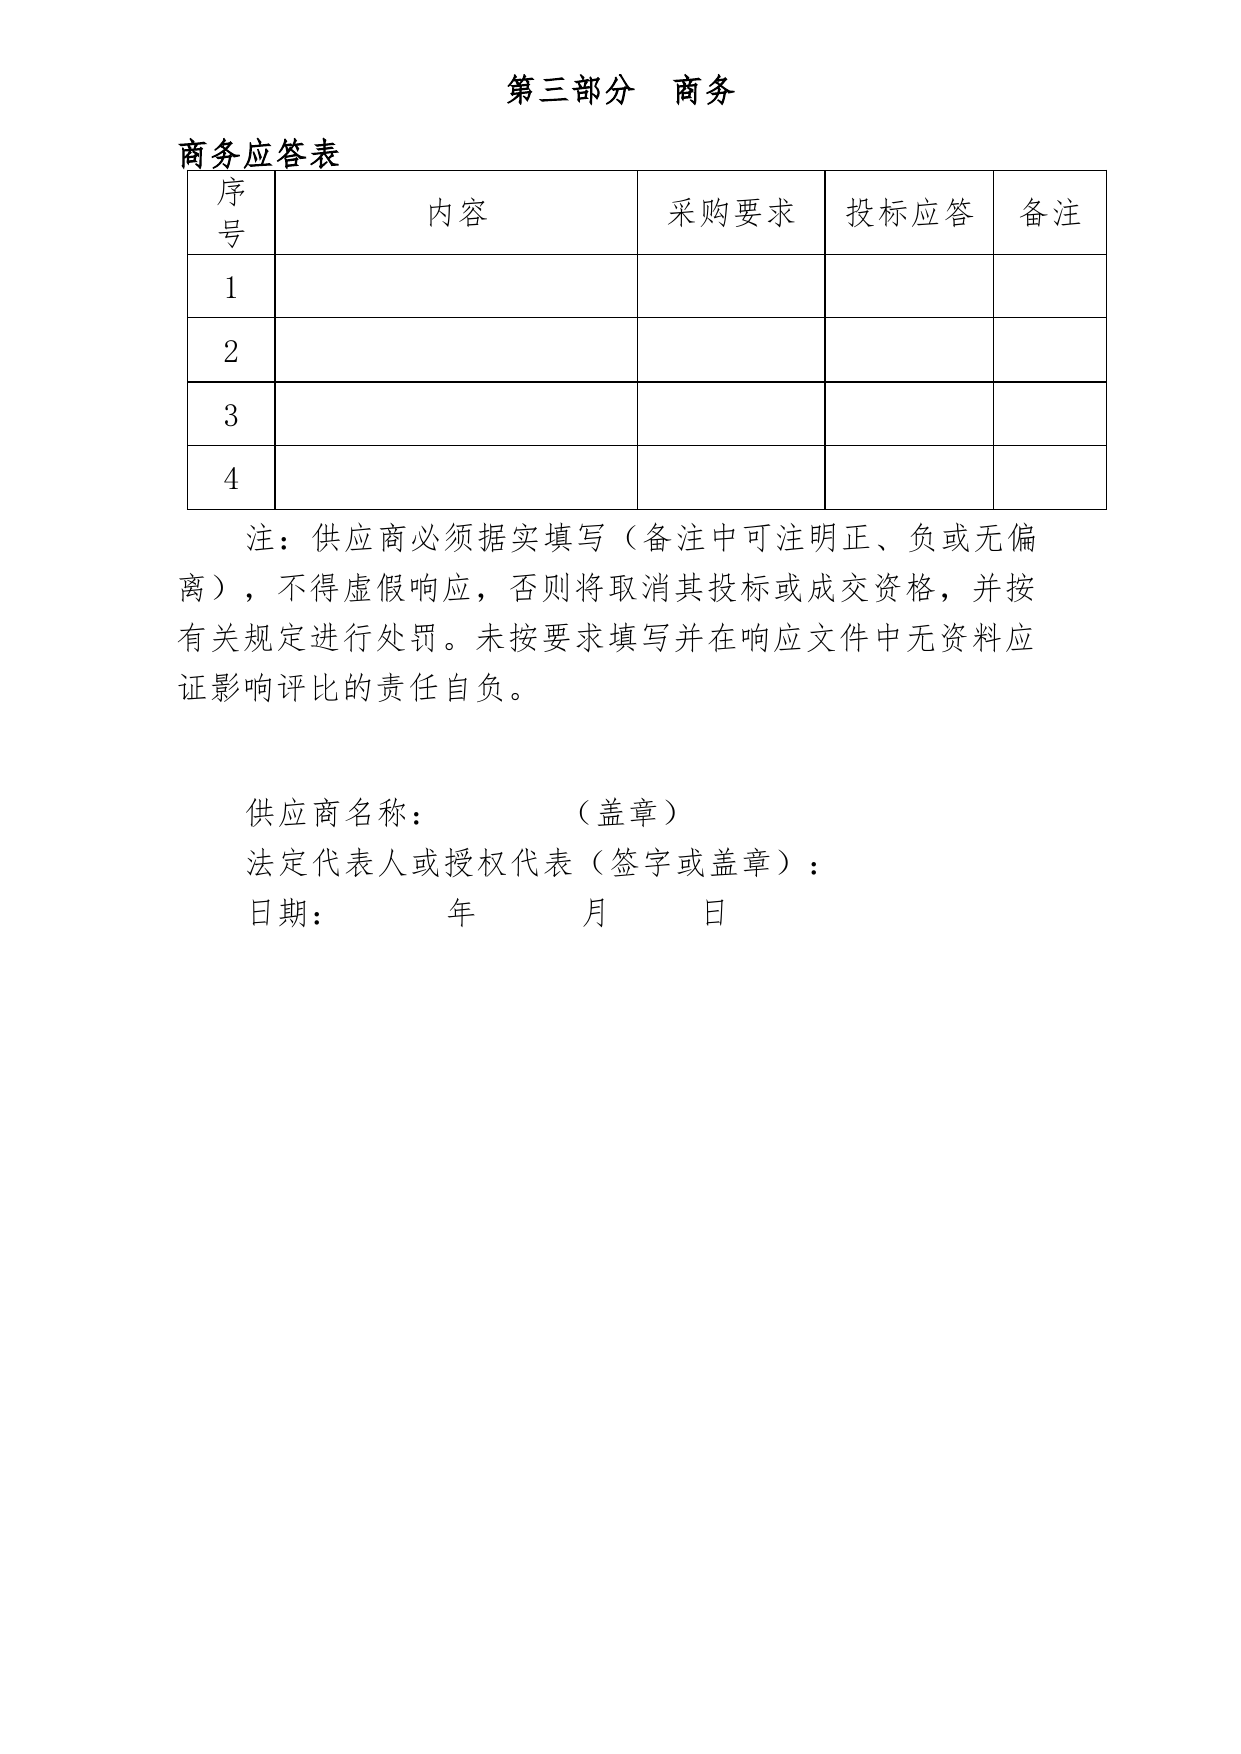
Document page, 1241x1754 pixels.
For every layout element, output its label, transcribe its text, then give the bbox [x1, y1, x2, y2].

table_cell [638, 318, 824, 381]
table_cell 2 [188, 318, 274, 381]
table_cell [638, 446, 824, 508]
table_cell [276, 383, 637, 445]
table_cell [276, 318, 637, 381]
text 供应商名称： （盖章） [176, 785, 1064, 835]
table_cell 1 [188, 255, 274, 317]
table_cell [994, 255, 1106, 317]
table_cell [276, 255, 637, 317]
table_cell [826, 446, 993, 508]
table_cell [826, 383, 993, 445]
table_cell [638, 255, 824, 317]
table_header 投标应答 [826, 171, 993, 254]
table_header 内容 [276, 171, 637, 254]
text 法定代表人或授权代表（签字或盖章）： [176, 835, 1064, 885]
text 注：供应商必须据实填写（备注中可注明正、负或无偏离），不得虚假响应，否则将取消其投标或成交资格，并按有关规定进行处罚。未按要求填写并在响应文件中无资料应证影响评比的责任自负。 [176, 509, 1064, 709]
table_cell [826, 255, 993, 317]
table_cell 3 [188, 383, 274, 445]
table_cell [994, 446, 1106, 508]
subtitle 第三部分 商务 [176, 69, 1064, 106]
table_cell [638, 383, 824, 445]
table_cell [826, 318, 993, 381]
text 商务应答表 [176, 133, 1064, 169]
table_cell [994, 383, 1106, 445]
table_cell 4 [188, 446, 274, 508]
table_header 备注 [994, 171, 1106, 254]
table_cell [994, 318, 1106, 381]
table_cell [276, 446, 637, 508]
table_header 序号 [188, 171, 274, 254]
text 日期： 年 月 日 [176, 885, 1064, 935]
table_header 采购要求 [638, 171, 824, 254]
